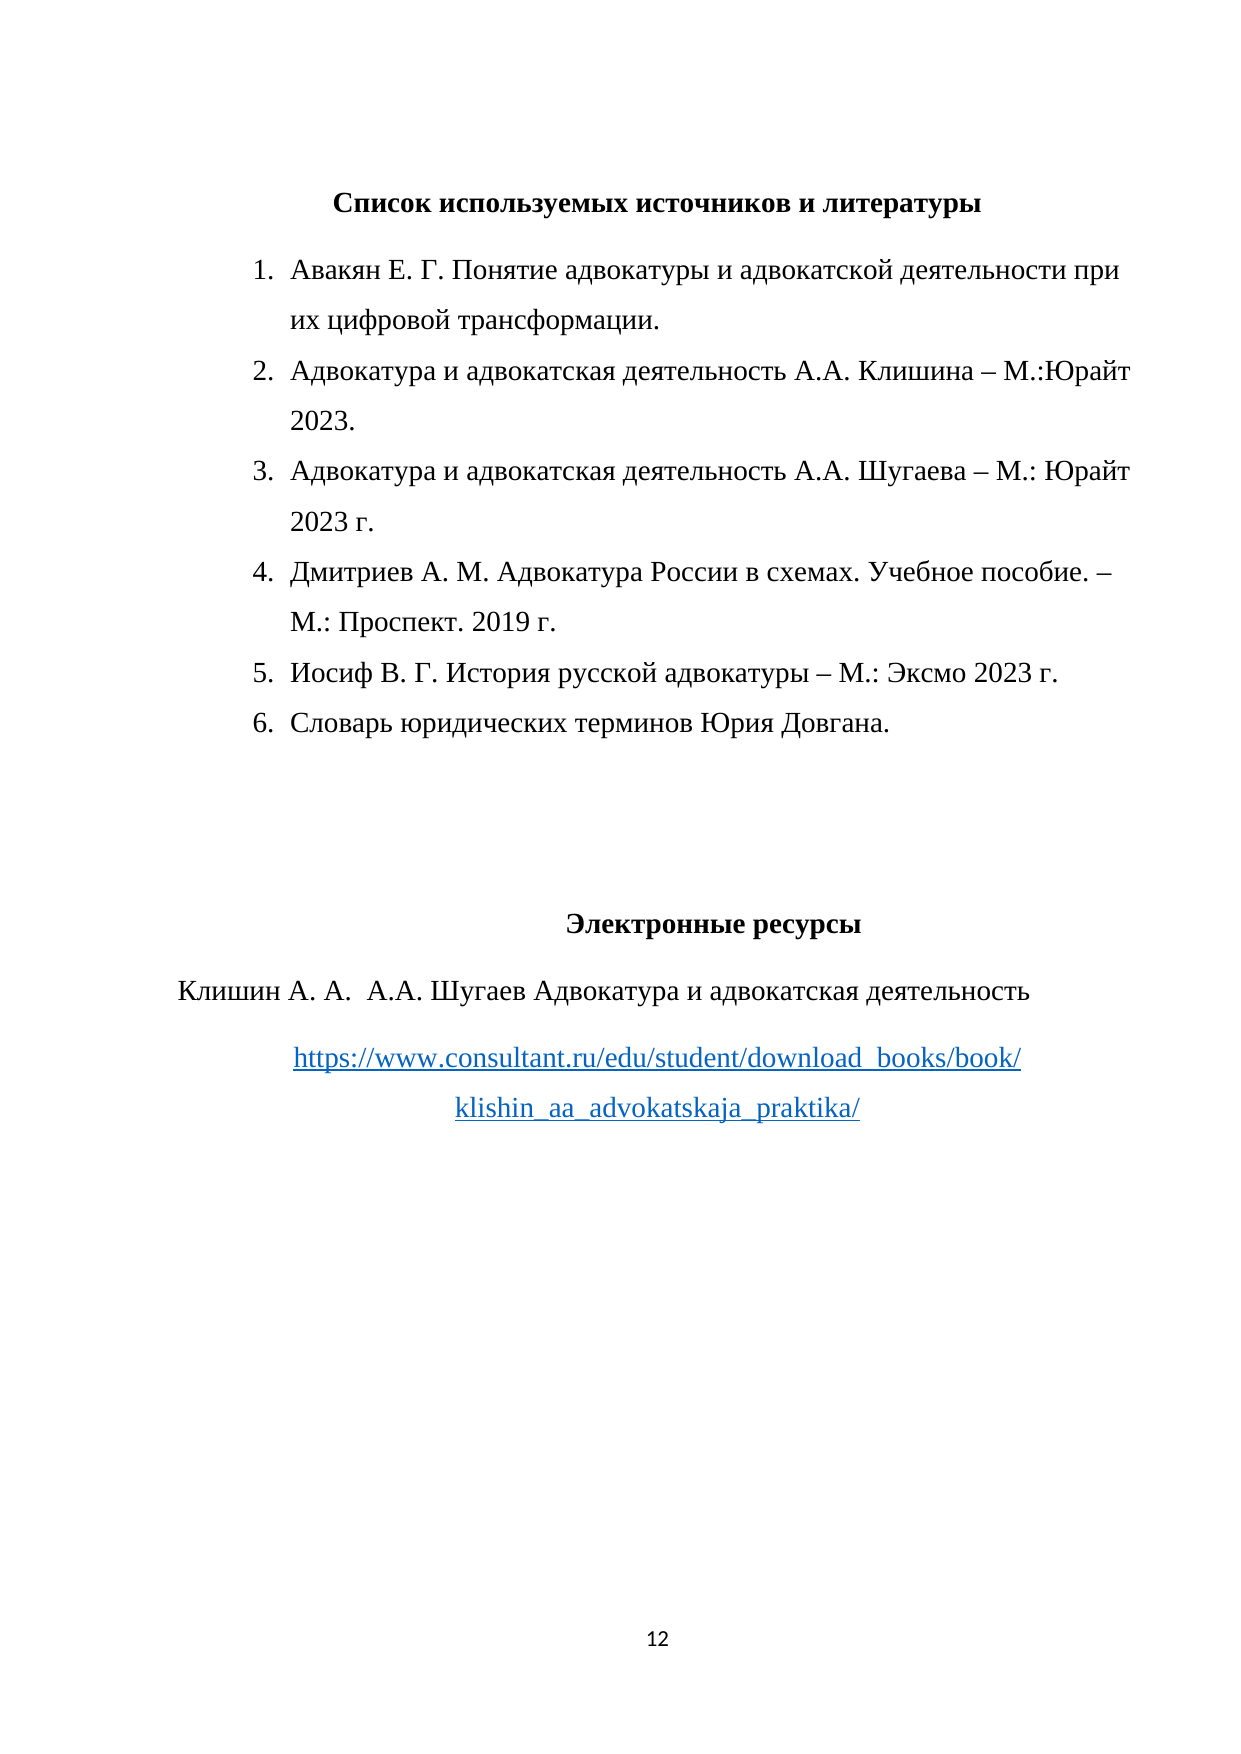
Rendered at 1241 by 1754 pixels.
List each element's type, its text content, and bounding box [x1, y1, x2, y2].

list Словарь юридических терминов Юрия Довгана. [252, 705, 1137, 738]
text https://www.consultant.ru/edu/student/download_books/book/klishin_aa_advokatskaja_praktika/ [177, 1040, 1137, 1124]
list Иосиф В. Г. История русской адвокатуры – М.: Эксмо 2023 г. [252, 655, 1137, 688]
list Электронные ресурсы [290, 906, 1137, 940]
text Клишин А. А. А.А. Шугаев Адвокатура и адвокатская деятельность [177, 973, 1137, 1007]
list Дмитриев А. М. Адвокатура России в схемах. Учебное пособие. – М.: Проспект. 2019 г. [252, 554, 1137, 638]
list Адвокатура и адвокатская деятельность А.А. Клишина – М.:Юрайт 2023. [252, 353, 1137, 437]
text Список используемых источников и литературы [177, 185, 1137, 219]
list Авакян Е. Г. Понятие адвокатуры и адвокатской деятельности при их цифровой трансформации. [252, 252, 1137, 336]
list Адвокатура и адвокатская деятельность А.А. Шугаева – М.: Юрайт 2023 г. [252, 453, 1137, 537]
